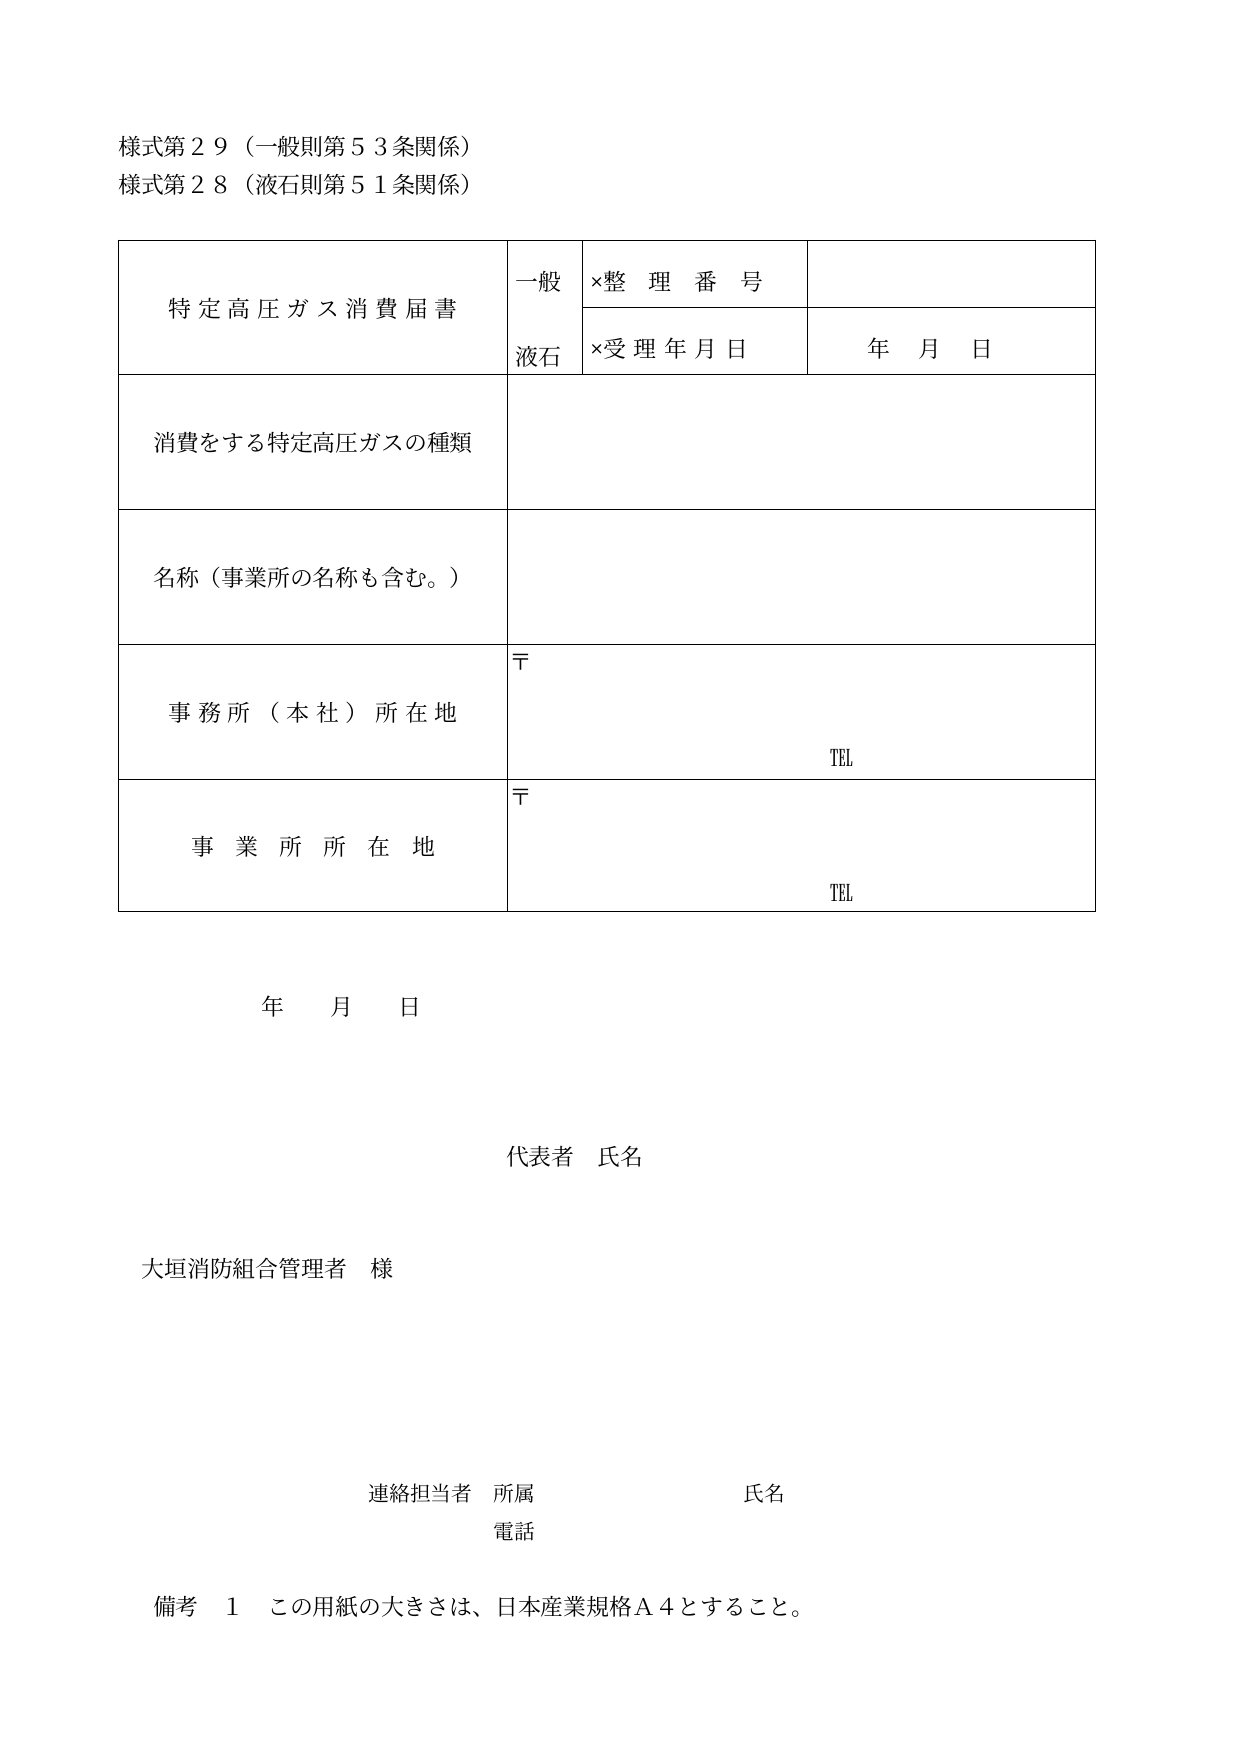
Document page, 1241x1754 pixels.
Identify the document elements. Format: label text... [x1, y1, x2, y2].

text 連絡担当者 所属 氏名 [118, 1474, 1122, 1512]
table_cell 年 月 日 [808, 308, 1095, 374]
text 電話 [118, 1512, 1122, 1549]
text 様式第２９（一般則第５３条関係） [118, 127, 1122, 164]
table_cell 事務所（本社）所在地 [119, 645, 507, 778]
table_cell 〒 ℡ [508, 645, 1095, 778]
table_header 一般 液石 [508, 241, 582, 374]
table_cell ×受理年月日 [583, 308, 807, 374]
text 代表者 氏名 [118, 1137, 1122, 1174]
table_cell 消費をする特定高圧ガスの種類 [119, 375, 507, 508]
table_header 特定高圧ガス消費届書 [119, 241, 507, 374]
table_cell 事業所所在地 [119, 780, 507, 911]
table_header [808, 241, 1095, 307]
table_header ×整 理 番 号 [583, 241, 807, 307]
text 備考 １ この用紙の大きさは、日本産業規格Ａ４とすること。 [118, 1587, 1122, 1624]
table_cell 名称（事業所の名称も含む。） [119, 510, 507, 643]
table_cell [508, 375, 1095, 508]
table_cell 〒 ℡ [508, 780, 1095, 911]
text 大垣消防組合管理者 様 [118, 1249, 1122, 1287]
text 年 月 日 [118, 987, 1122, 1024]
text 様式第２８（液石則第５１条関係） [118, 164, 1122, 202]
table_cell [508, 510, 1095, 643]
